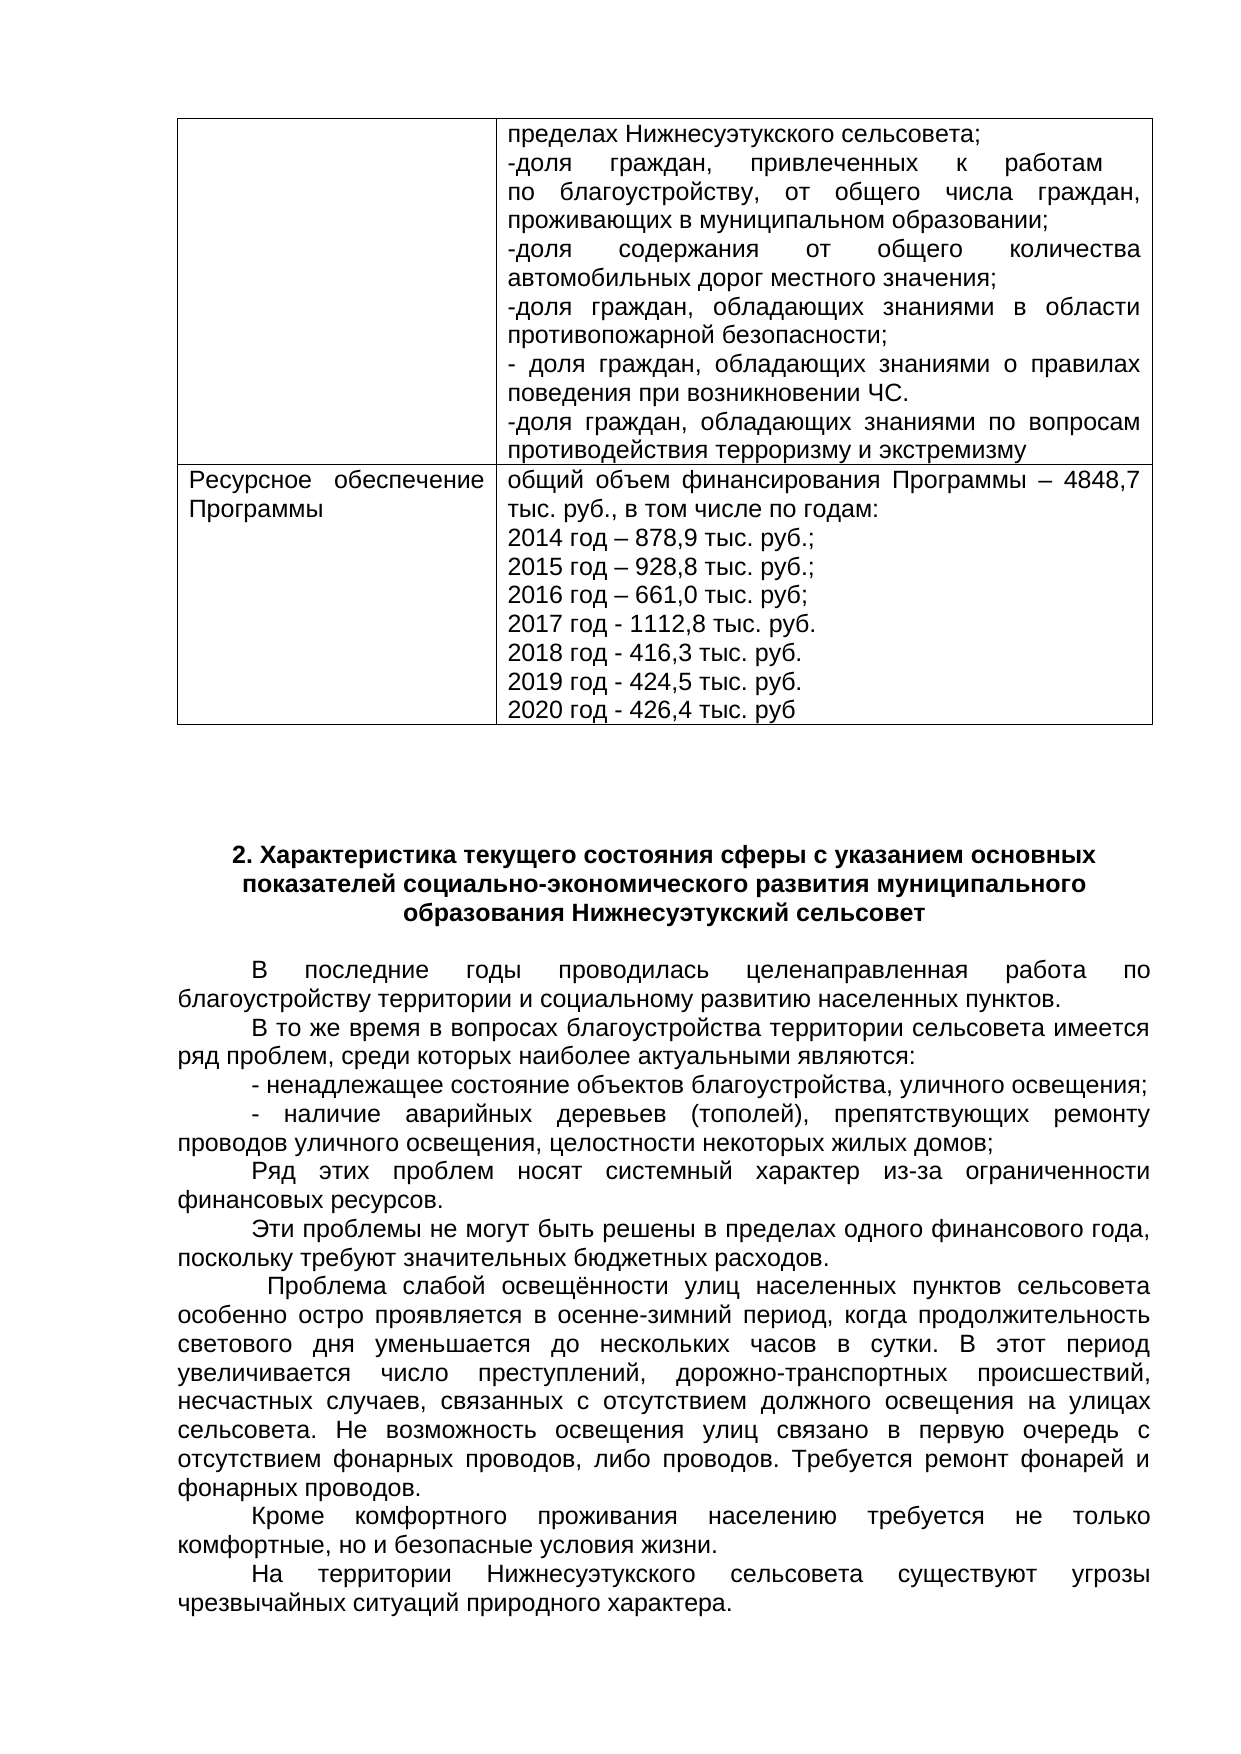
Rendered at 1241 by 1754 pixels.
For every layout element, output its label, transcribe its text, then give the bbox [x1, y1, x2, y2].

text - ненадлежащее состояние объектов благоустройства, уличного освещения; [177, 1070, 1152, 1099]
text Проблема слабой освещённости улиц населенных пунктов сельсовета особенно остро проявляется в осенне-зимний период, когда продолжительность светового дня уменьшается до нескольких часов в сутки. В этот период увеличивается число преступлений, дорожно-транспортных происшествий, несчастных случаев, связанных с отсутствием должного освещения на улицах сельсовета. Не возможность освещения улиц связано в первую очередь с отсутствием фонарных проводов, либо проводов. Требуется ремонт фонарей и фонарных проводов. [177, 1271, 1152, 1501]
text Эти проблемы не могут быть решены в пределах одного финансового года, поскольку требуют значительных бюджетных расходов. [177, 1214, 1152, 1271]
table_cell общий объем финансирования Программы – 4848,7 тыс. руб., в том числе по годам: 2014 год – 878,9 тыс. руб.; 2015 год – 928,8 тыс. руб.; 2016 год – 661,0 тыс. руб; 2017 год - 1112,8 тыс. руб. 2018 год - 416,3 тыс. руб. 2019 год - 424,5 тыс. руб. 2020 год - 426,4 тыс. руб [497, 465, 1152, 724]
text Кроме комфортного проживания населению требуется не только комфортные, но и безопасные условия жизни. [177, 1501, 1152, 1559]
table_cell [497, 119, 1152, 464]
table_cell Ресурсное обеспечение Программы [178, 465, 496, 724]
text В последние годы проводилась целенаправленная работа по благоустройству территории и социальному развитию населенных пунктов. [177, 955, 1152, 1012]
text - наличие аварийных деревьев (тополей), препятствующих ремонту проводов уличного освещения, целостности некоторых жилых домов; [177, 1099, 1152, 1156]
text 2. Характеристика текущего состояния сферы с указанием основных показателей социально-экономического развития муниципального образования Нижнесуэтукский сельсовет [177, 840, 1152, 926]
text На территории Нижнесуэтукского сельсовета существуют угрозы чрезвычайных ситуаций природного характера. [177, 1559, 1152, 1616]
text В то же время в вопросах благоустройства территории сельсовета имеется ряд проблем, среди которых наиболее актуальными являются: [177, 1012, 1152, 1070]
text Ряд этих проблем носят системный характер из-за ограниченности финансовых ресурсов. [177, 1156, 1152, 1214]
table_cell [178, 119, 496, 464]
